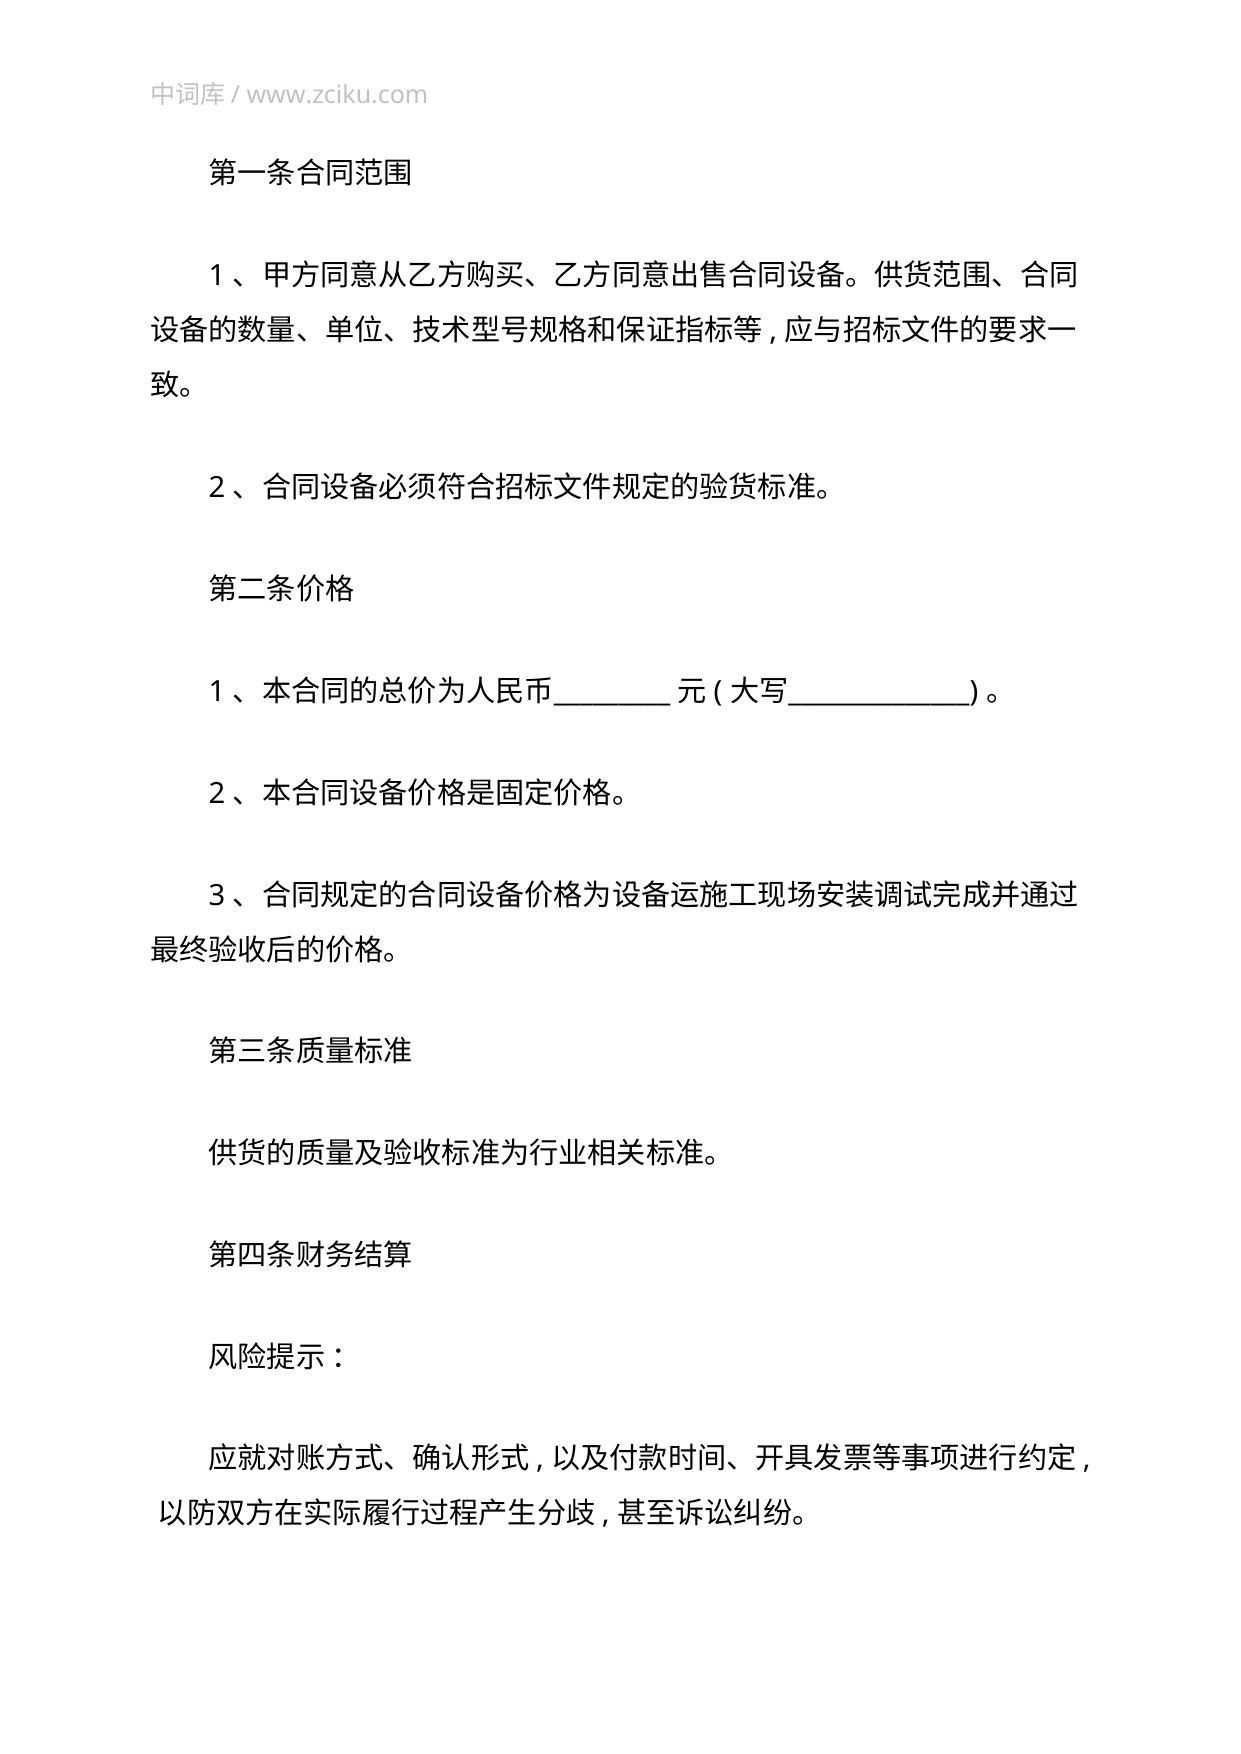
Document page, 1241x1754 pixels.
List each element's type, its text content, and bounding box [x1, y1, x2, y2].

text 第三条质量标准 [150, 1028, 1090, 1070]
text 应就对账方式、确认形式 , 以及付款时间、开具发票等事项进行约定 , 以防双方在实际履行过程产生分歧 , 甚至诉讼纠纷。 [150, 1435, 1090, 1532]
text 风险提示 ： [150, 1333, 1090, 1376]
text 供货的质量及验收标准为行业相关标准。 [150, 1130, 1090, 1172]
text 第二条价格 [150, 566, 1090, 608]
text 1 、本合同的总价为人民币_________ 元 ( 大写______________) 。 [150, 667, 1090, 710]
text 3 、合同规定的合同设备价格为设备运施工现场安装调试完成并通过最终验收后的价格。 [150, 871, 1090, 968]
text 1 、甲方同意从乙方购买、乙方同意出售合同设备。供货范围、合同设备的数量、单位、技术型号规格和保证指标等 , 应与招标文件的要求一致。 [150, 252, 1090, 404]
text 2 、本合同设备价格是固定价格。 [150, 769, 1090, 812]
text 第四条财务结算 [150, 1232, 1090, 1274]
text 第一条合同范围 [150, 150, 1090, 192]
text 2 、合同设备必须符合招标文件规定的验货标准。 [150, 463, 1090, 506]
